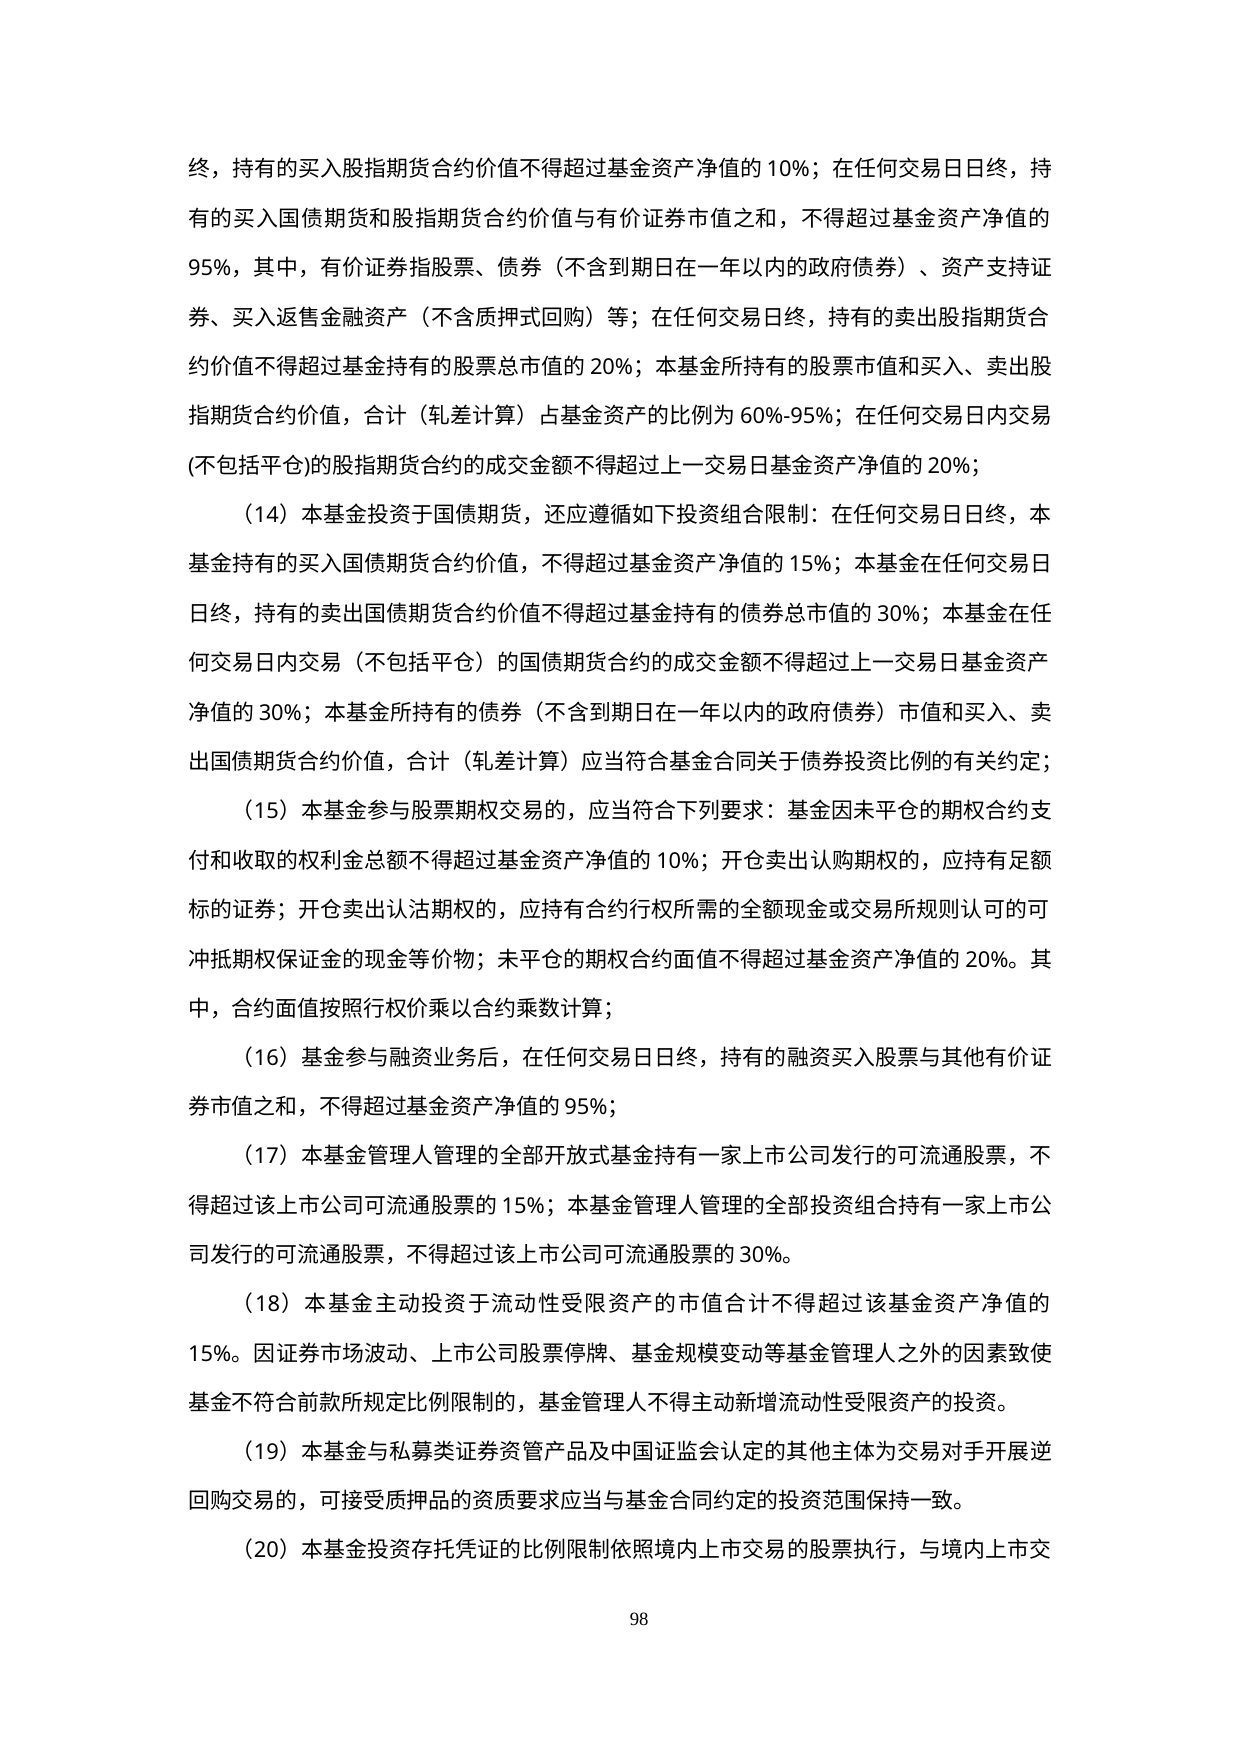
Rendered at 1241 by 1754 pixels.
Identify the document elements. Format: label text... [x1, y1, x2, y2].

text （16）基金参与融资业务后，在任何交易日日终，持有的融资买入股票与其他有价证券市值之和，不得超过基金资产净值的95%； [188, 1039, 1052, 1122]
text （15）本基金参与股票期权交易的，应当符合下列要求：基金因未平仓的期权合约支付和收取的权利金总额不得超过基金资产净值的10%；开仓卖出认购期权的，应持有足额标的证券；开仓卖出认沽期权的，应持有合约行权所需的全额现金或交易所规则认可的可冲抵期权保证金的现金等价物；未平仓的期权合约面值不得超过基金资产净值的20%。其中，合约面值按照行权价乘以合约乘数计算； [188, 792, 1052, 1023]
text （17）本基金管理人管理的全部开放式基金持有一家上市公司发行的可流通股票，不得超过该上市公司可流通股票的15%；本基金管理人管理的全部投资组合持有一家上市公司发行的可流通股票，不得超过该上市公司可流通股票的30%。 [188, 1138, 1052, 1269]
text （14）本基金投资于国债期货，还应遵循如下投资组合限制：在任何交易日日终，本基金持有的买入国债期货合约价值，不得超过基金资产净值的15%；本基金在任何交易日日终，持有的卖出国债期货合约价值不得超过基金持有的债券总市值的30%；本基金在任何交易日内交易（不包括平仓）的国债期货合约的成交金额不得超过上一交易日基金资产净值的30%；本基金所持有的债券（不含到期日在一年以内的政府债券）市值和买入、卖出国债期货合约价值，合计（轧差计算）应当符合基金合同关于债券投资比例的有关约定； [188, 496, 1052, 777]
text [188, 151, 1052, 480]
text （18）本基金主动投资于流动性受限资产的市值合计不得超过该基金资产净值的15%。因证券市场波动、上市公司股票停牌、基金规模变动等基金管理人之外的因素致使基金不符合前款所规定比例限制的，基金管理人不得主动新增流动性受限资产的投资。 [188, 1285, 1052, 1417]
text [188, 1532, 1052, 1564]
text （19）本基金与私募类证券资管产品及中国证监会认定的其他主体为交易对手开展逆回购交易的，可接受质押品的资质要求应当与基金合同约定的投资范围保持一致。 [188, 1433, 1052, 1516]
